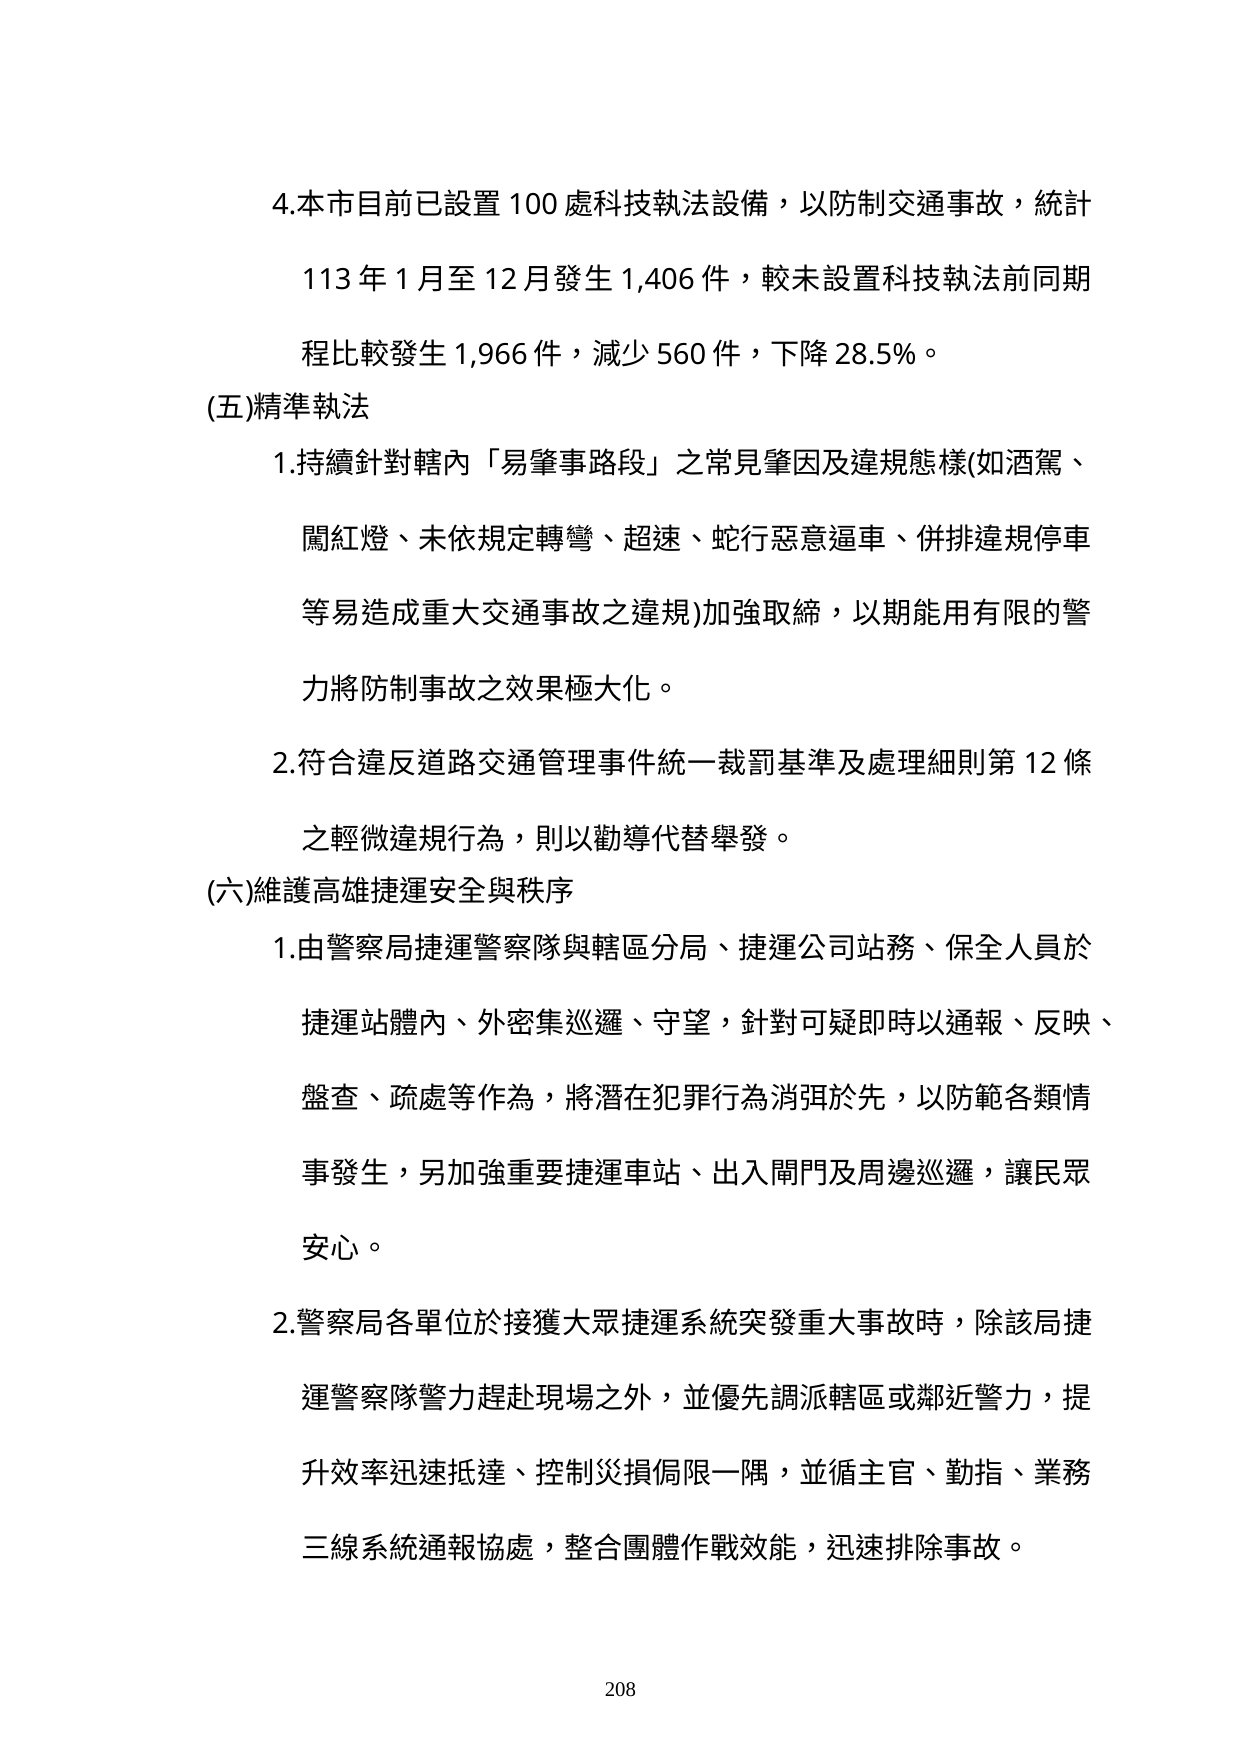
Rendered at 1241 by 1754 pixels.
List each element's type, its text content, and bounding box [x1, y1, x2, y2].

text 1.持續針對轄內「易肇事路段」之常見肇因及違規態樣(如酒駕、闖紅燈、未依規定轉彎、超速、蛇行惡意逼車、併排違規停車等易造成重大交通事故之違規)加強取締，以期能用有限的警力將防制事故之效果極大化。 [272, 424, 1092, 724]
text (六)維護高雄捷運安全與秩序 [207, 874, 1092, 908]
text 2.警察局各單位於接獲大眾捷運系統突發重大事故時，除該局捷運警察隊警力趕赴現場之外，並優先調派轄區或鄰近警力，提升效率迅速抵達、控制災損侷限一隅，並循主官、勤指、業務三線系統通報協處，整合團體作戰效能，迅速排除事故。 [272, 1283, 1092, 1583]
text (五)精準執法 [207, 389, 1092, 424]
text 4.本市目前已設置100處科技執法設備，以防制交通事故，統計113年1月至12月發生1,406件，較未設置科技執法前同期程比較發生1,966件，減少560件，下降28.5%。 [272, 164, 1092, 389]
text 1.由警察局捷運警察隊與轄區分局、捷運公司站務、保全人員於捷運站體內、外密集巡邏、守望，針對可疑即時以通報、反映、盤查、疏處等作為，將潛在犯罪行為消弭於先，以防範各類情事發生，另加強重要捷運車站、出入閘門及周邊巡邏，讓民眾安心。 [272, 908, 1092, 1283]
text 2.符合違反道路交通管理事件統一裁罰基準及處理細則第12條之輕微違規行為，則以勸導代替舉發。 [272, 724, 1092, 874]
